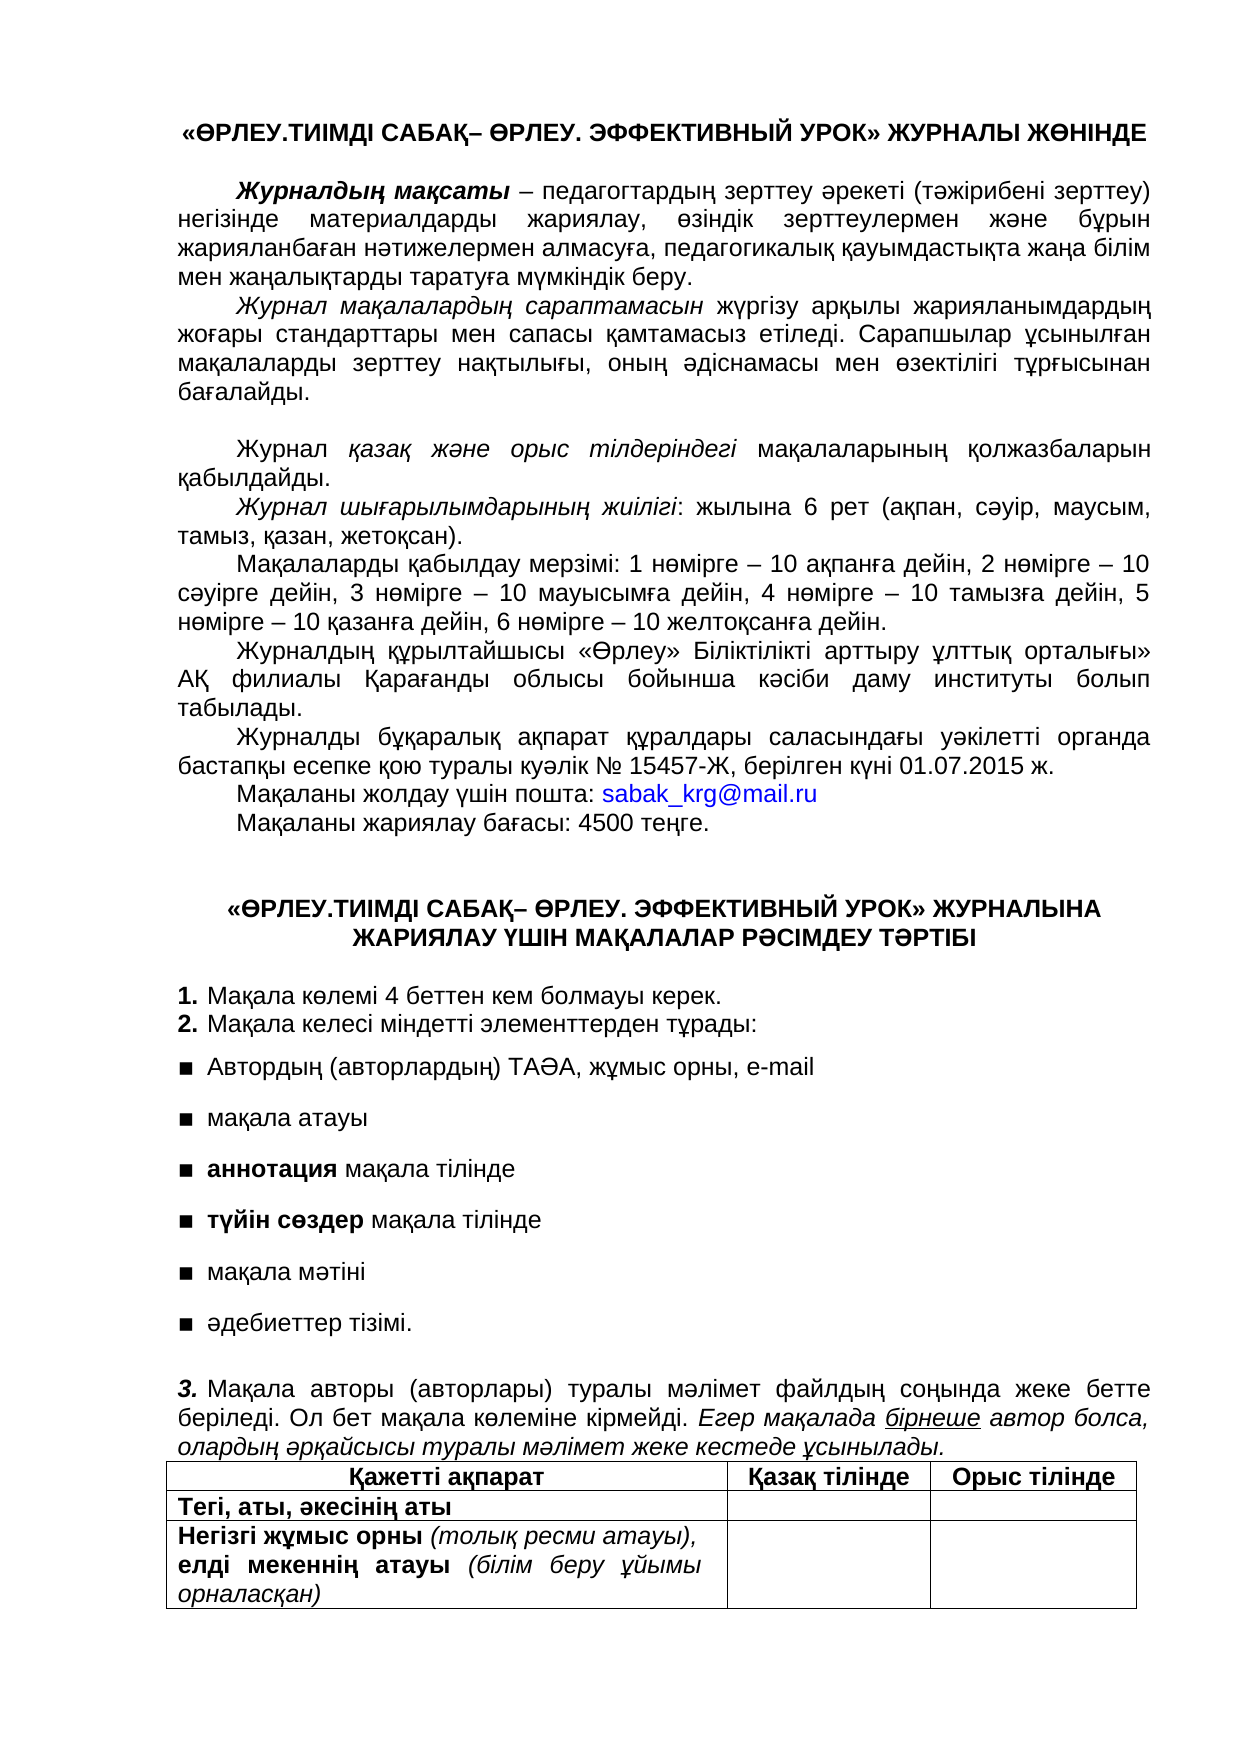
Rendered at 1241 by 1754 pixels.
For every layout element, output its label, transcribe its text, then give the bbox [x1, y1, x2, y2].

list мақала мәтіні [177, 1243, 1152, 1294]
table_cell [728, 1491, 930, 1520]
text «ӨРЛЕУ.ТИІМДІ САБАҚ– ӨРЛЕУ. ЭФФЕКТИВНЫЙ УРОК» ЖУРНАЛЫ ЖӨНІНДЕ [177, 118, 1152, 147]
table_cell [931, 1521, 1136, 1607]
list аннотация мақала тілінде [177, 1141, 1152, 1192]
text Журналдың мақсаты – педагогтардың зерттеу әрекеті (тәжірибені зерттеу) негізінде материалдарды жариялау, өзіндік зерттеулермен және бұрын жарияланбаған нәтижелермен алмасуға, педагогикалық қауымдастықта жаңа білім мен жаңалықтарды таратуға мүмкіндік беру. [177, 176, 1152, 291]
text Мақаланы жолдау үшін пошта: sabak_krg@mail.ru [177, 779, 1152, 808]
list түйін сөздер мақала тілінде [177, 1192, 1152, 1243]
table_cell [931, 1491, 1136, 1520]
text «ӨРЛЕУ.ТИІМДІ САБАҚ– ӨРЛЕУ. ЭФФЕКТИВНЫЙ УРОК» ЖУРНАЛЫНА ЖАРИЯЛАУ ҮШІН МАҚАЛАЛАР РӘСІМДЕУ ТӘРТІБІ [177, 894, 1152, 952]
table_cell Тегі, аты, әкесінің аты [167, 1491, 727, 1520]
table_header Орыс тілінде [931, 1462, 1136, 1490]
text Журнал мақалалардың сараптамасын жүргізу арқылы жарияланымдардың жоғары стандарттары мен сапасы қамтамасыз етіледі. Сарапшылар ұсынылған мақалаларды зерттеу нақтылығы, оның әдіснамасы мен өзектілігі тұрғысынан бағалайды. [177, 291, 1152, 406]
list мақала атауы [177, 1089, 1152, 1141]
text Мақаланы жариялау бағасы: 4500 теңге. [177, 808, 1152, 837]
list Мақала көлемі 4 беттен кем болмауы керек. [177, 981, 1152, 1009]
list Мақала келесі міндетті элементтерден тұрады: [177, 1009, 1152, 1038]
list Автордың (авторлардың) ТАӘА, жұмыс орны, e-mail [177, 1038, 1152, 1089]
text Журнал қазақ және орыс тілдеріндегі мақалаларының қолжазбаларын қабылдайды. [177, 434, 1152, 492]
list әдебиеттер тізімі. [177, 1294, 1152, 1346]
list Мақала авторы (авторлары) туралы мәлімет файлдың соңында жеке бетте беріледі. Ол бет мақала көлеміне кірмейді. Егер мақалада бірнеше автор болса, олардың әрқайсысы туралы мәлімет жеке кестеде ұсынылады. [177, 1374, 1152, 1461]
table_header Қажетті ақпарат [167, 1462, 727, 1490]
text Мақалаларды қабылдау мерзімі: 1 нөмірге – 10 ақпанға дейін, 2 нөмірге – 10 сәуірге дейін, 3 нөмірге – 10 мауысымға дейін, 4 нөмірге – 10 тамызға дейін, 5 нөмірге – 10 қазанға дейін, 6 нөмірге – 10 желтоқсанға дейін. [177, 549, 1152, 636]
text Журналды бұқаралық ақпарат құралдары саласындағы уәкілетті органда бастапқы есепке қою туралы куәлік № 15457-Ж, берілген күні 01.07.2015 ж. [177, 722, 1152, 779]
table_cell [728, 1521, 930, 1607]
table_header Қазақ тілінде [728, 1462, 930, 1490]
table_cell Негізгі жұмыс орны (толық ресми атауы), елді мекеннің атауы (білім беру ұйымы орналасқан) [167, 1521, 727, 1607]
text Журнал шығарылымдарының жиілігі: жылына 6 рет (ақпан, сәуір, маусым, тамыз, қазан, жетоқсан). [177, 492, 1152, 549]
text Журналдың құрылтайшысы «Өрлеу» Біліктілікті арттыру ұлттық орталығы» АҚ филиалы Қарағанды облысы бойынша кәсіби даму институты болып табылады. [177, 636, 1152, 722]
